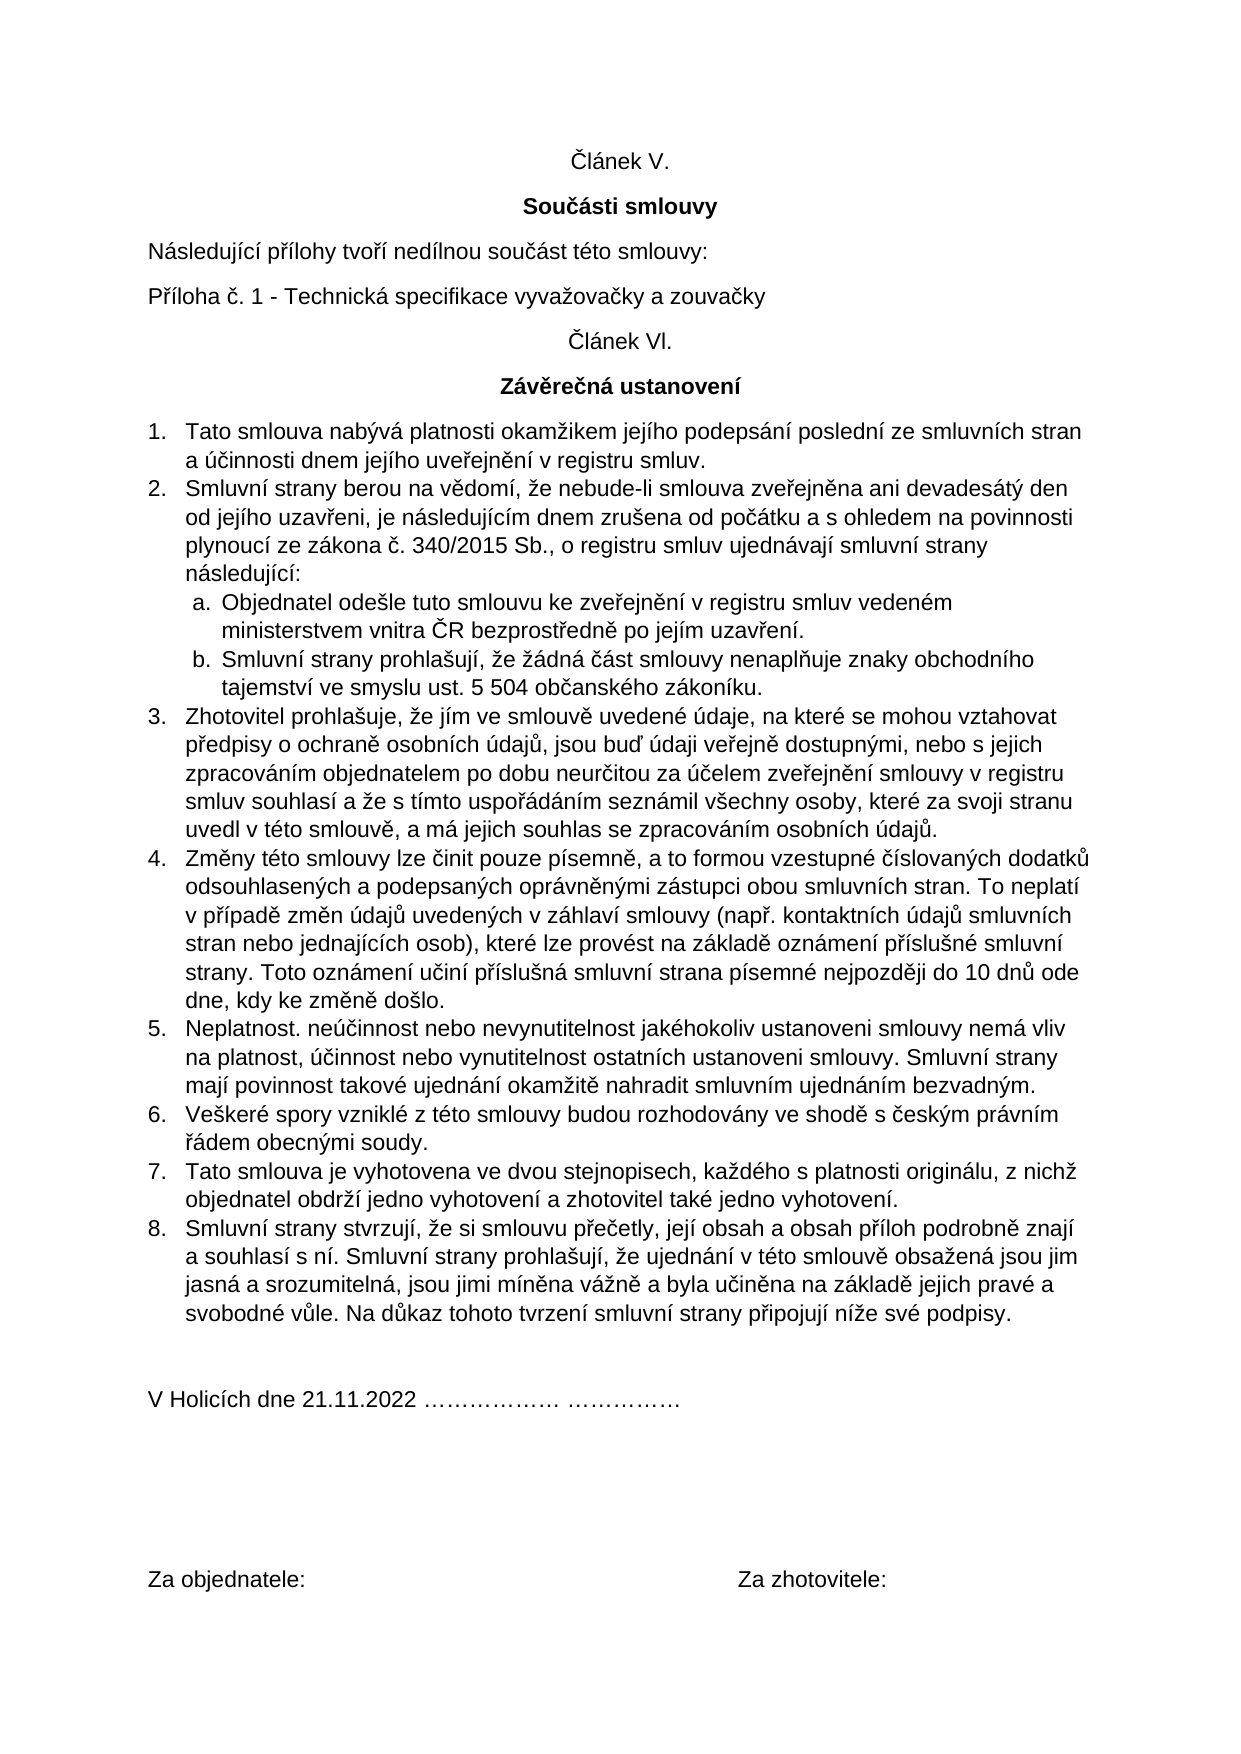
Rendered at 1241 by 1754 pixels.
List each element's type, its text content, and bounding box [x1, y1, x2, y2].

text Příloha č. 1 - Technická specifikace vyvažovačky a zouvačky [148, 283, 1093, 309]
list Tato smlouva je vyhotovena ve dvou stejnopisech, každého s platnosti originálu, z nichž objednatel obdrží jedno vyhotovení a zhotovitel také jedno vyhotovení. [148, 1158, 1093, 1212]
text Následující přílohy tvoří nedílnou součást této smlouvy: [148, 238, 1093, 264]
list Tato smlouva nabývá platnosti okamžikem jejího podepsání poslední ze smluvních stran a účinnosti dnem jejího uveřejnění v registru smluv. [148, 418, 1093, 473]
list Smluvní strany berou na vědomí, že nebude-li smlouva zveřejněna ani devadesátý den od jejího uzavřeni, je následujícím dnem zrušena od počátku a s ohledem na povinnosti plynoucí ze zákona č. 340/2015 Sb., o registru smluv ujednávají smluvní strany následující: [148, 475, 1093, 587]
list Neplatnost. neúčinnost nebo nevynutitelnost jakéhokoliv ustanoveni smlouvy nemá vliv na platnost, účinnost nebo vynutitelnost ostatních ustanoveni smlouvy. Smluvní strany mají povinnost takové ujednání okamžitě nahradit smluvním ujednáním bezvadným. [148, 1015, 1093, 1099]
list Veškeré spory vzniklé z této smlouvy budou rozhodovány ve shodě s českým právním řádem obecnými soudy. [148, 1101, 1093, 1156]
list Změny této smlouvy lze činit pouze písemně, a to formou vzestupné číslovaných dodatků odsouhlasených a podepsaných oprávněnými zástupci obou smluvních stran. To neplatí v případě změn údajů uvedených v záhlaví smlouvy (např. kontaktních údajů smluvních stran nebo jednajících osob), které lze provést na základě oznámení příslušné smluvní strany. Toto oznámení učiní příslušná smluvní strana písemné nejpozději do 10 dnů ode dne, kdy ke změně došlo. [148, 845, 1093, 1013]
text Za objednatele: Za zhotovitele: [148, 1566, 1093, 1593]
text Závěrečná ustanovení [148, 373, 1093, 399]
text Součásti smlouvy [148, 193, 1093, 219]
list Smluvní strany prohlašují, že žádná část smlouvy nenaplňuje znaky obchodního tajemství ve smyslu ust. 5 504 občanského zákoníku. [192, 646, 1093, 701]
text Článek V. [148, 148, 1093, 174]
list Objednatel odešle tuto smlouvu ke zveřejnění v registru smluv vedeném ministerstvem vnitra ČR bezprostředně po jejím uzavření. [192, 589, 1093, 644]
list Smluvní strany stvrzují, že si smlouvu přečetly, její obsah a obsah příloh podrobně znají a souhlasí s ní. Smluvní strany prohlašují, že ujednání v této smlouvě obsažená jsou jim jasná a srozumitelná, jsou jimi míněna vážně a byla učiněna na základě jejich pravé a svobodné vůle. Na důkaz tohoto tvrzení smluvní strany připojují níže své podpisy. [148, 1214, 1093, 1326]
text V Holicích dne 21.11.2022 ……………… …………… [148, 1386, 1093, 1412]
text Článek Vl. [148, 328, 1093, 354]
list Zhotovitel prohlašuje, že jím ve smlouvě uvedené údaje, na které se mohou vztahovat předpisy o ochraně osobních údajů, jsou buď údaji veřejně dostupnými, nebo s jejich zpracováním objednatelem po dobu neurčitou za účelem zveřejnění smlouvy v registru smluv souhlasí a že s tímto uspořádáním seznámil všechny osoby, které za svoji stranu uvedl v této smlouvě, a má jejich souhlas se zpracováním osobních údajů. [148, 703, 1093, 843]
